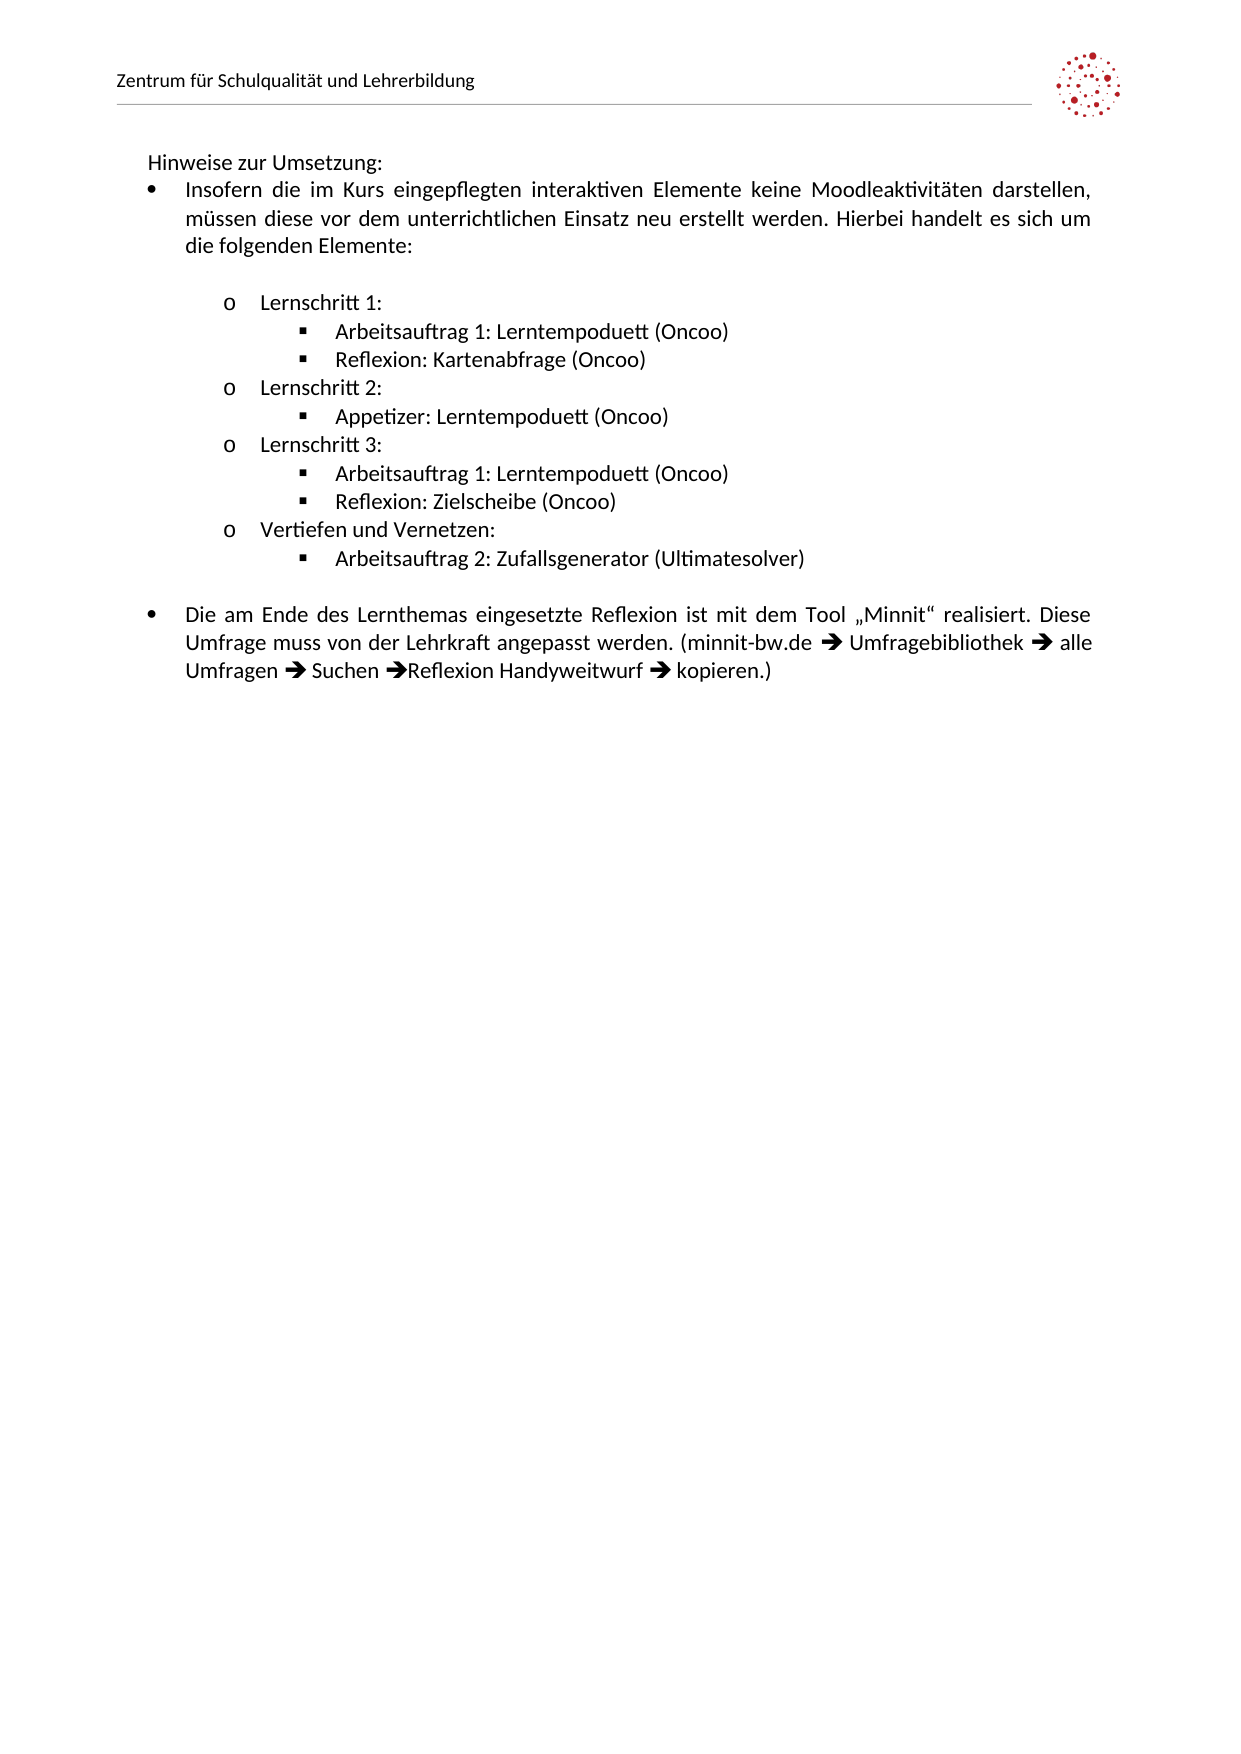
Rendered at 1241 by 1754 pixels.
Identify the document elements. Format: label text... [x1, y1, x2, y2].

list Lernschritt 3: [223, 430, 1093, 459]
picture [1055, 48, 1121, 121]
list Reflexion: Zielscheibe (Oncoo) [298, 487, 1093, 515]
list Arbeitsauftrag 1: Lerntempoduett (Oncoo) [298, 317, 1093, 345]
text Hinweise zur Umsetzung: [148, 148, 1093, 176]
list Die am Ende des Lernthemas eingesetzte Reflexion ist mit dem Tool „Minnit“ realisiert. Diese Umfrage muss von der Lehrkraft angepasst werden. (minnit-bw.de Umfragebibliothek alle Umfragen Suchen Reflexion Handyweitwurf kopieren.) [148, 601, 1093, 684]
list Reflexion: Kartenabfrage (Oncoo) [298, 345, 1093, 373]
list Lernschritt 1: [223, 288, 1093, 317]
list Arbeitsauftrag 2: Zufallsgenerator (Ultimatesolver) [298, 544, 1093, 572]
list Lernschritt 2: [223, 373, 1093, 402]
list Vertiefen und Vernetzen: [223, 515, 1093, 544]
list Insofern die im Kurs eingepflegten interaktiven Elemente keine Moodleaktivitäten darstellen, müssen diese vor dem unterrichtlichen Einsatz neu erstellt werden. Hierbei handelt es sich um die folgenden Elemente: [148, 176, 1093, 260]
list Appetizer: Lerntempoduett (Oncoo) [298, 402, 1093, 430]
list Arbeitsauftrag 1: Lerntempoduett (Oncoo) [298, 459, 1093, 487]
